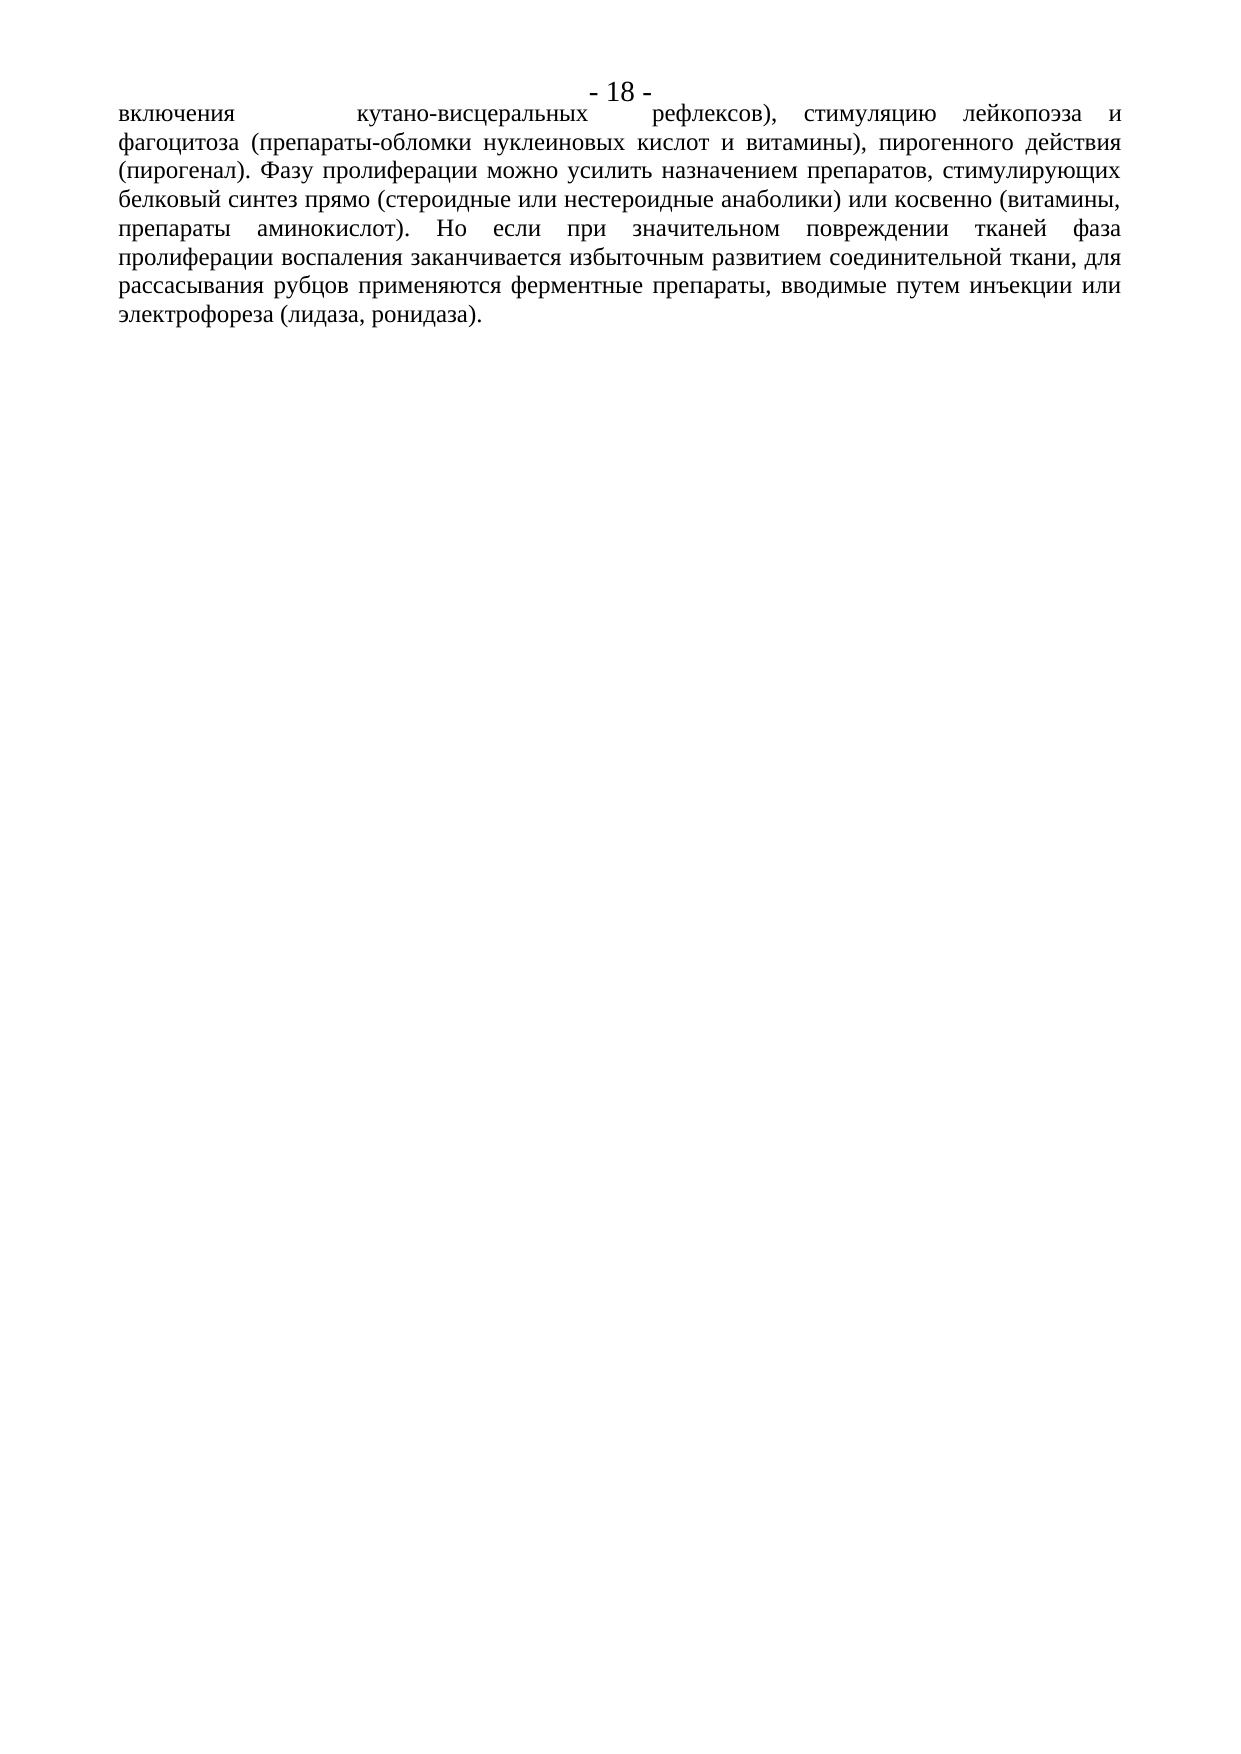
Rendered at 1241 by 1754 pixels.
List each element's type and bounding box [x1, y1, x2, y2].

text [118, 98, 1122, 328]
